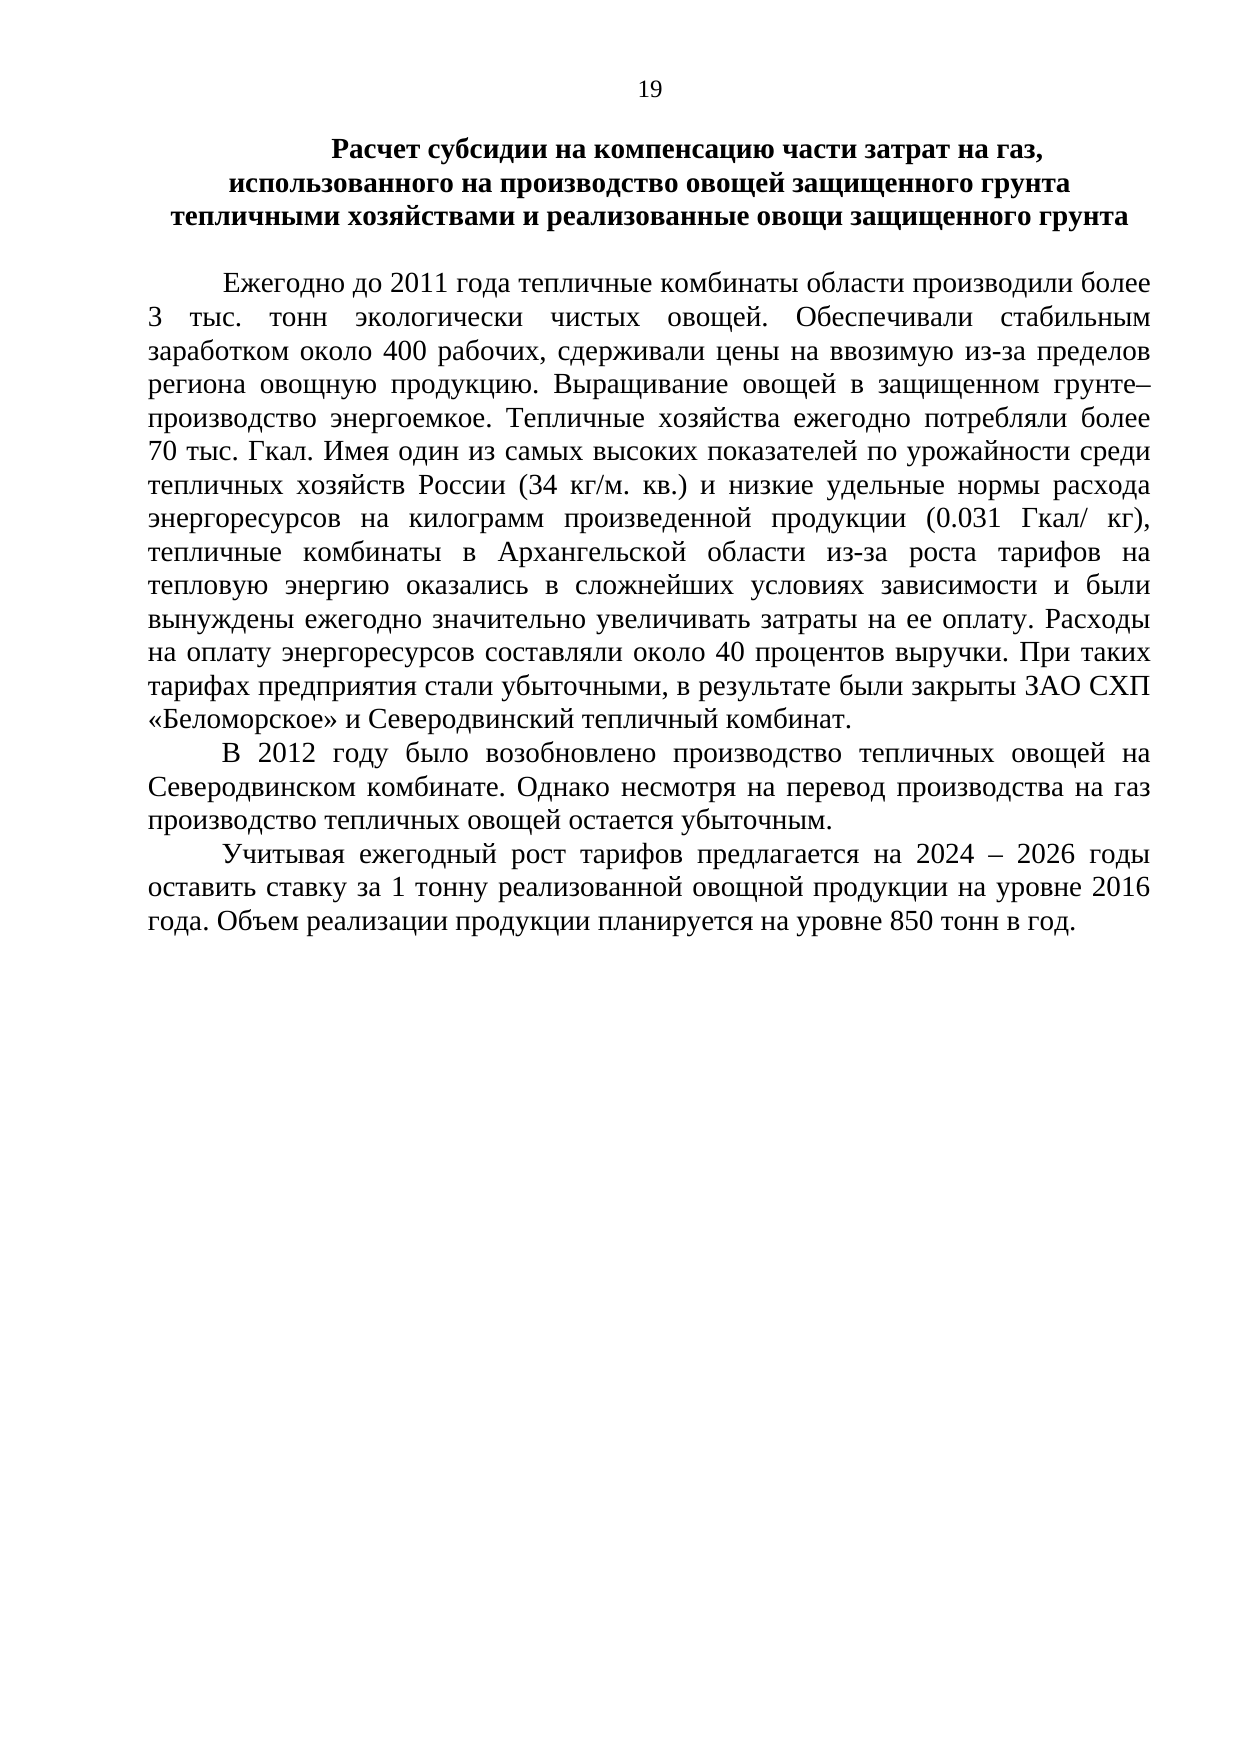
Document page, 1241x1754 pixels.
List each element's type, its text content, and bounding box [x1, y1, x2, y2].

text В 2012 году было возобновлено производство тепличных овощей на Северодвинском комбинате. Однако несмотря на перевод производства на газ производство тепличных овощей остается убыточным. [148, 735, 1152, 836]
text Расчет субсидии на компенсацию части затрат на газ, использованного на производство овощей защищенного грунта тепличными хозяйствами и реализованные овощи защищенного грунта [148, 131, 1152, 232]
text Ежегодно до 2011 года тепличные комбинаты области производили более 3 тыс. тонн экологически чистых овощей. Обеспечивали стабильным заработком около 400 рабочих, сдерживали цены на ввозимую из-за пределов региона овощную продукцию. Выращивание овощей в защищенном грунте– производство энергоемкое. Тепличные хозяйства ежегодно потребляли более 70 тыс. Гкал. Имея один из самых высоких показателей по урожайности среди тепличных хозяйств России (34 кг/м. кв.) и низкие удельные нормы расхода энергоресурсов на килограмм произведенной продукции (0.031 Гкал/ кг), тепличные комбинаты в Архангельской области из-за роста тарифов на тепловую энергию оказались в сложнейших условиях зависимости и были вынуждены ежегодно значительно увеличивать затраты на ее оплату. Расходы на оплату энергоресурсов составляли около 40 процентов выручки. При таких тарифах предприятия стали убыточными, в результате были закрыты ЗАО СХП «Беломорское» и Северодвинский тепличный комбинат. [148, 266, 1152, 735]
text Учитывая ежегодный рост тарифов предлагается на 2024 – 2026 годы оставить ставку за 1 тонну реализованной овощной продукции на уровне 2016 года. Объем реализации продукции планируется на уровне 850 тонн в год. [148, 836, 1152, 936]
